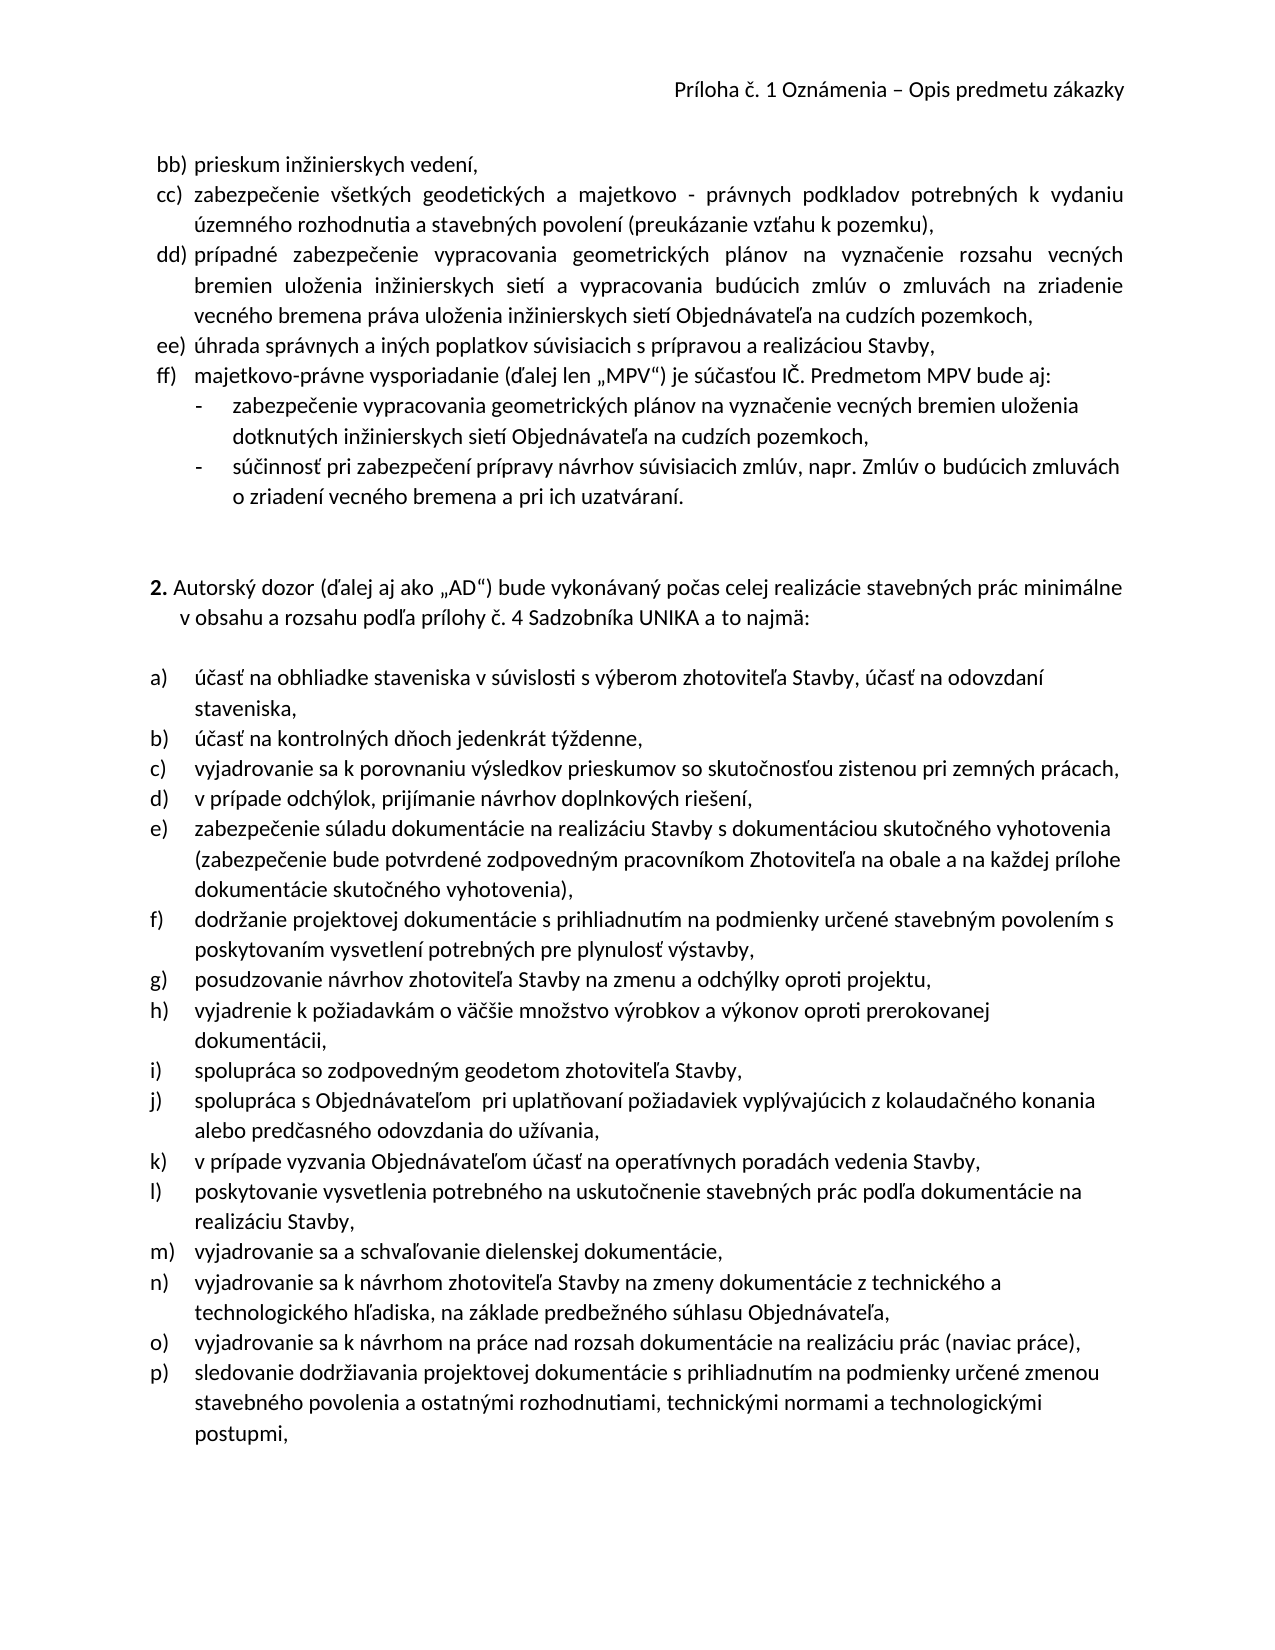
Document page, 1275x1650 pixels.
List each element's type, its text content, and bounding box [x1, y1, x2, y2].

text 2. Autorský dozor (ďalej aj ako „AD“) bude vykonávaný počas celej realizácie stavebných prác minimálne v obsahu a rozsahu podľa prílohy č. 4 Sadzobníka UNIKA a to najmä: [150, 573, 1125, 631]
list v prípade odchýlok, prijímanie návrhov doplnkových riešení, [150, 784, 1125, 812]
list vyjadrovanie sa a schvaľovanie dielenskej dokumentácie, [150, 1237, 1125, 1266]
list vyjadrovanie sa k návrhom zhotoviteľa Stavby na zmeny dokumentácie z technického a technologického hľadiska, na základe predbežného súhlasu Objednávateľa, [150, 1268, 1125, 1326]
list súčinnosť pri zabezpečení prípravy návrhov súvisiacich zmlúv, napr. Zmlúv o budúcich zmluvách o zriadení vecného bremena a pri ich uzatváraní. [195, 452, 1125, 510]
list majetkovo-právne vysporiadanie (ďalej len „MPV“) je súčasťou IČ. Predmetom MPV bude aj: [156, 361, 1125, 389]
list dodržanie projektovej dokumentácie s prihliadnutím na podmienky určené stavebným povolením s poskytovaním vysvetlení potrebných pre plynulosť výstavby, [150, 905, 1125, 963]
list účasť na obhliadke staveniska v súvislosti s výberom zhotoviteľa Stavby, účasť na odovzdaní staveniska, [150, 663, 1125, 722]
list poskytovanie vysvetlenia potrebného na uskutočnenie stavebných prác podľa dokumentácie na realizáciu Stavby, [150, 1177, 1125, 1235]
list vyjadrovanie sa k porovnaniu výsledkov prieskumov so skutočnosťou zistenou pri zemných prácach, [150, 754, 1125, 782]
list sledovanie dodržiavania projektovej dokumentácie s prihliadnutím na podmienky určené zmenou stavebného povolenia a ostatnými rozhodnutiami, technickými normami a technologickými postupmi, [150, 1358, 1125, 1447]
list posudzovanie návrhov zhotoviteľa Stavby na zmenu a odchýlky oproti projektu, [150, 966, 1125, 994]
list zabezpečenie vypracovania geometrických plánov na vyznačenie vecných bremien uloženia dotknutých inžinierskych sietí Objednávateľa na cudzích pozemkoch, [195, 392, 1125, 450]
list úhrada správnych a iných poplatkov súvisiacich s prípravou a realizáciou Stavby, [156, 331, 1125, 359]
list prieskum inžinierskych vedení, [156, 150, 1125, 178]
list účasť na kontrolných dňoch jedenkrát týždenne, [150, 724, 1125, 752]
list spolupráca s Objednávateľom pri uplatňovaní požiadaviek vyplývajúcich z kolaudačného konania alebo predčasného odovzdania do užívania, [150, 1086, 1125, 1145]
list vyjadrenie k požiadavkám o väčšie množstvo výrobkov a výkonov oproti prerokovanej dokumentácii, [150, 996, 1125, 1054]
list zabezpečenie všetkých geodetických a majetkovo - právnych podkladov potrebných k vydaniu územného rozhodnutia a stavebných povolení (preukázanie vzťahu k pozemku), [156, 180, 1125, 238]
list zabezpečenie súladu dokumentácie na realizáciu Stavby s dokumentáciou skutočného vyhotovenia (zabezpečenie bude potvrdené zodpovedným pracovníkom Zhotoviteľa na obale a na každej prílohe dokumentácie skutočného vyhotovenia), [150, 814, 1125, 903]
list prípadné zabezpečenie vypracovania geometrických plánov na vyznačenie rozsahu vecných bremien uloženia inžinierskych sietí a vypracovania budúcich zmlúv o zmluvách na zriadenie vecného bremena práva uloženia inžinierskych sietí Objednávateľa na cudzích pozemkoch, [156, 241, 1125, 329]
list spolupráca so zodpovedným geodetom zhotoviteľa Stavby, [150, 1056, 1125, 1084]
list vyjadrovanie sa k návrhom na práce nad rozsah dokumentácie na realizáciu prác (naviac práce), [150, 1328, 1125, 1356]
list v prípade vyzvania Objednávateľom účasť na operatívnych poradách vedenia Stavby, [150, 1147, 1125, 1175]
